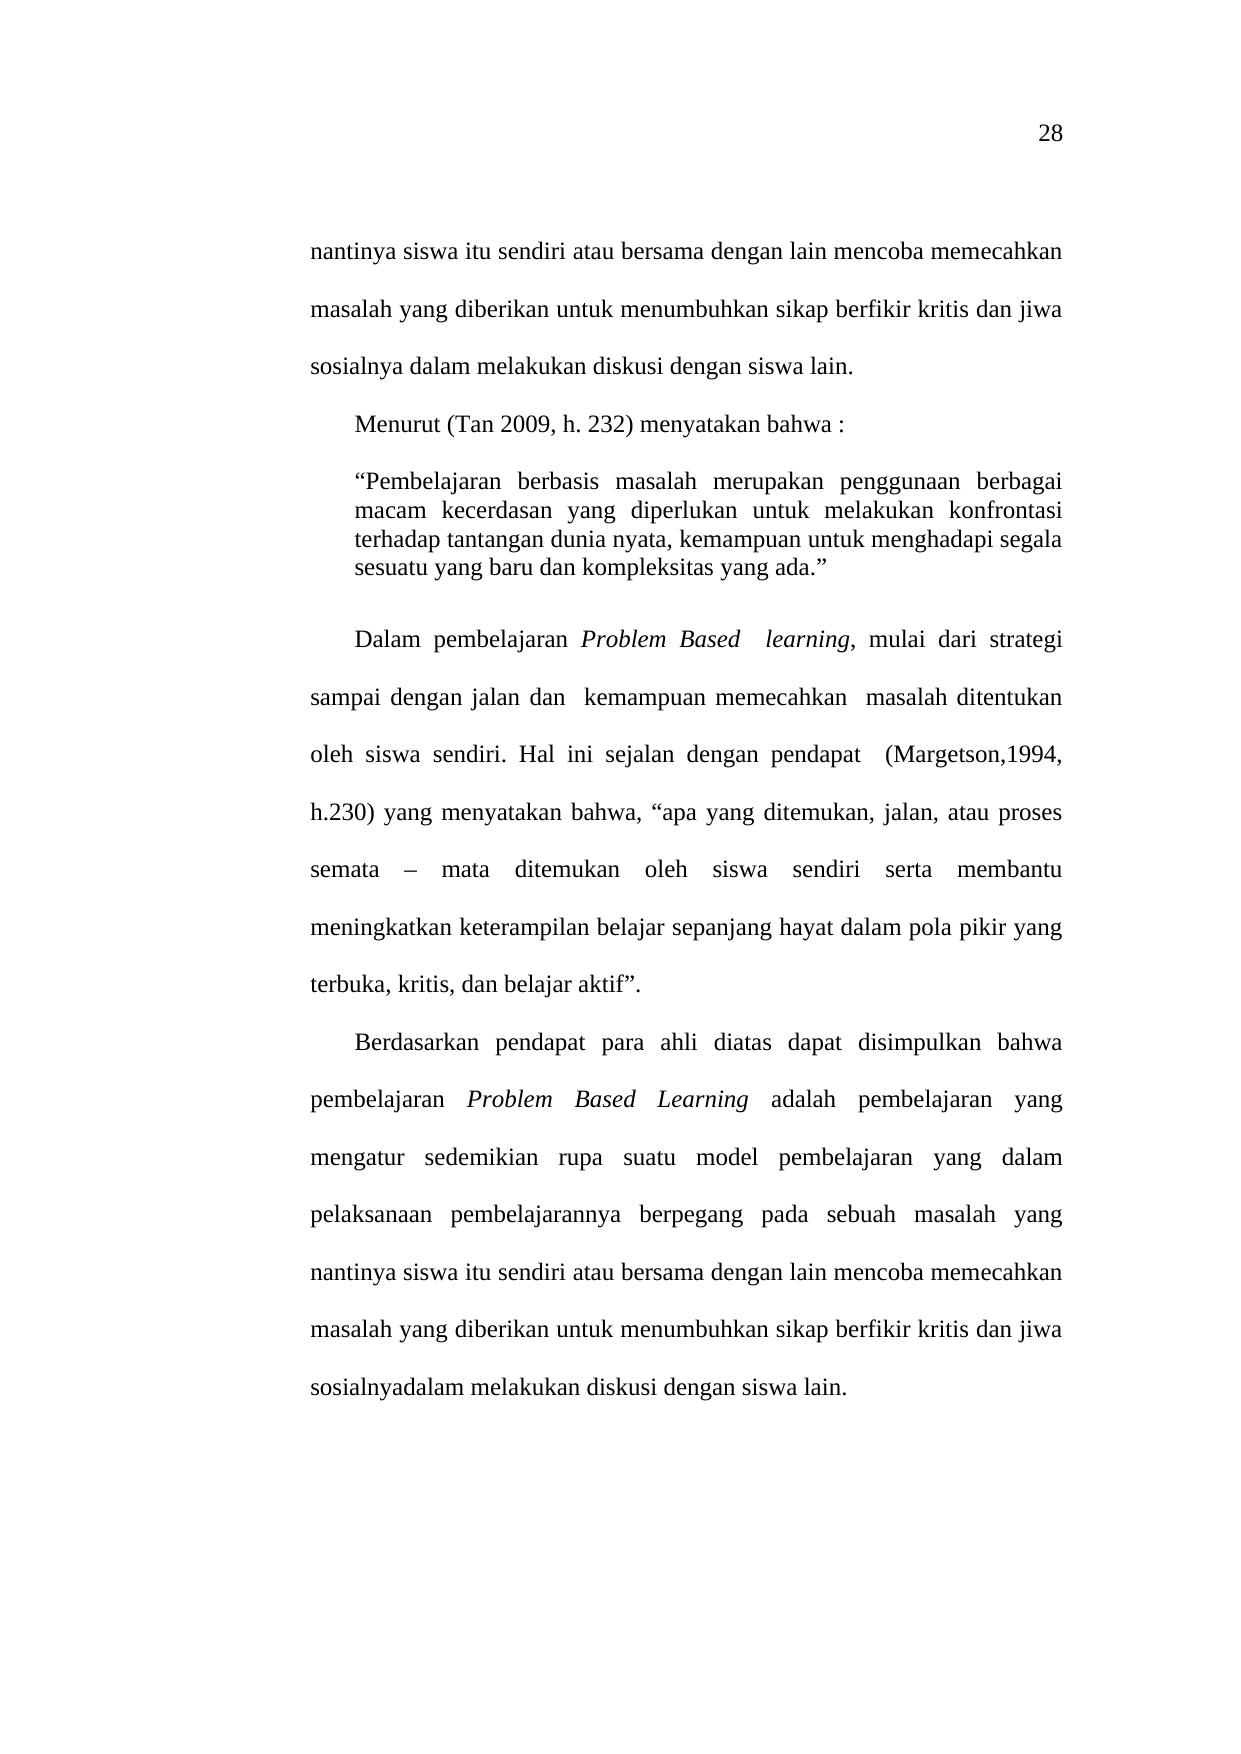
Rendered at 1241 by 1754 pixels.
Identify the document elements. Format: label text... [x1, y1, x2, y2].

list Menurut (Tan 2009, h. 232) menyatakan bahwa : [349, 409, 1063, 437]
list Dalam pembelajaran Problem Based learning, mulai dari strategi sampai dengan jalan dan kemampuan memecahkan masalah ditentukan oleh siswa sendiri. Hal ini sejalan dengan pendapat (Margetson,1994, h.230) yang menyatakan bahwa, “apa yang ditemukan, jalan, atau proses semata – mata ditemukan oleh siswa sendiri serta membantu meningkatkan keterampilan belajar sepanjang hayat dalam pola pikir yang terbuka, kritis, dan belajar aktif”. [310, 624, 1063, 998]
list “Pembelajaran berbasis masalah merupakan penggunaan berbagai macam kecerdasan yang diperlukan untuk melakukan konfrontasi terhadap tantangan dunia nyata, kemampuan untuk menghadapi segala sesuatu yang baru dan kompleksitas yang ada.” [354, 466, 1063, 581]
list Berdasarkan pendapat para ahli diatas dapat disimpulkan bahwa pembelajaran Problem Based Learning adalah pembelajaran yang mengatur sedemikian rupa suatu model pembelajaran yang dalam pelaksanaan pembelajarannya berpegang pada sebuah masalah yang nantinya siswa itu sendiri atau bersama dengan lain mencoba memecahkan masalah yang diberikan untuk menumbuhkan sikap berfikir kritis dan jiwa sosialnyadalam melakukan diskusi dengan siswa lain. [310, 1027, 1063, 1401]
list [310, 236, 1063, 380]
